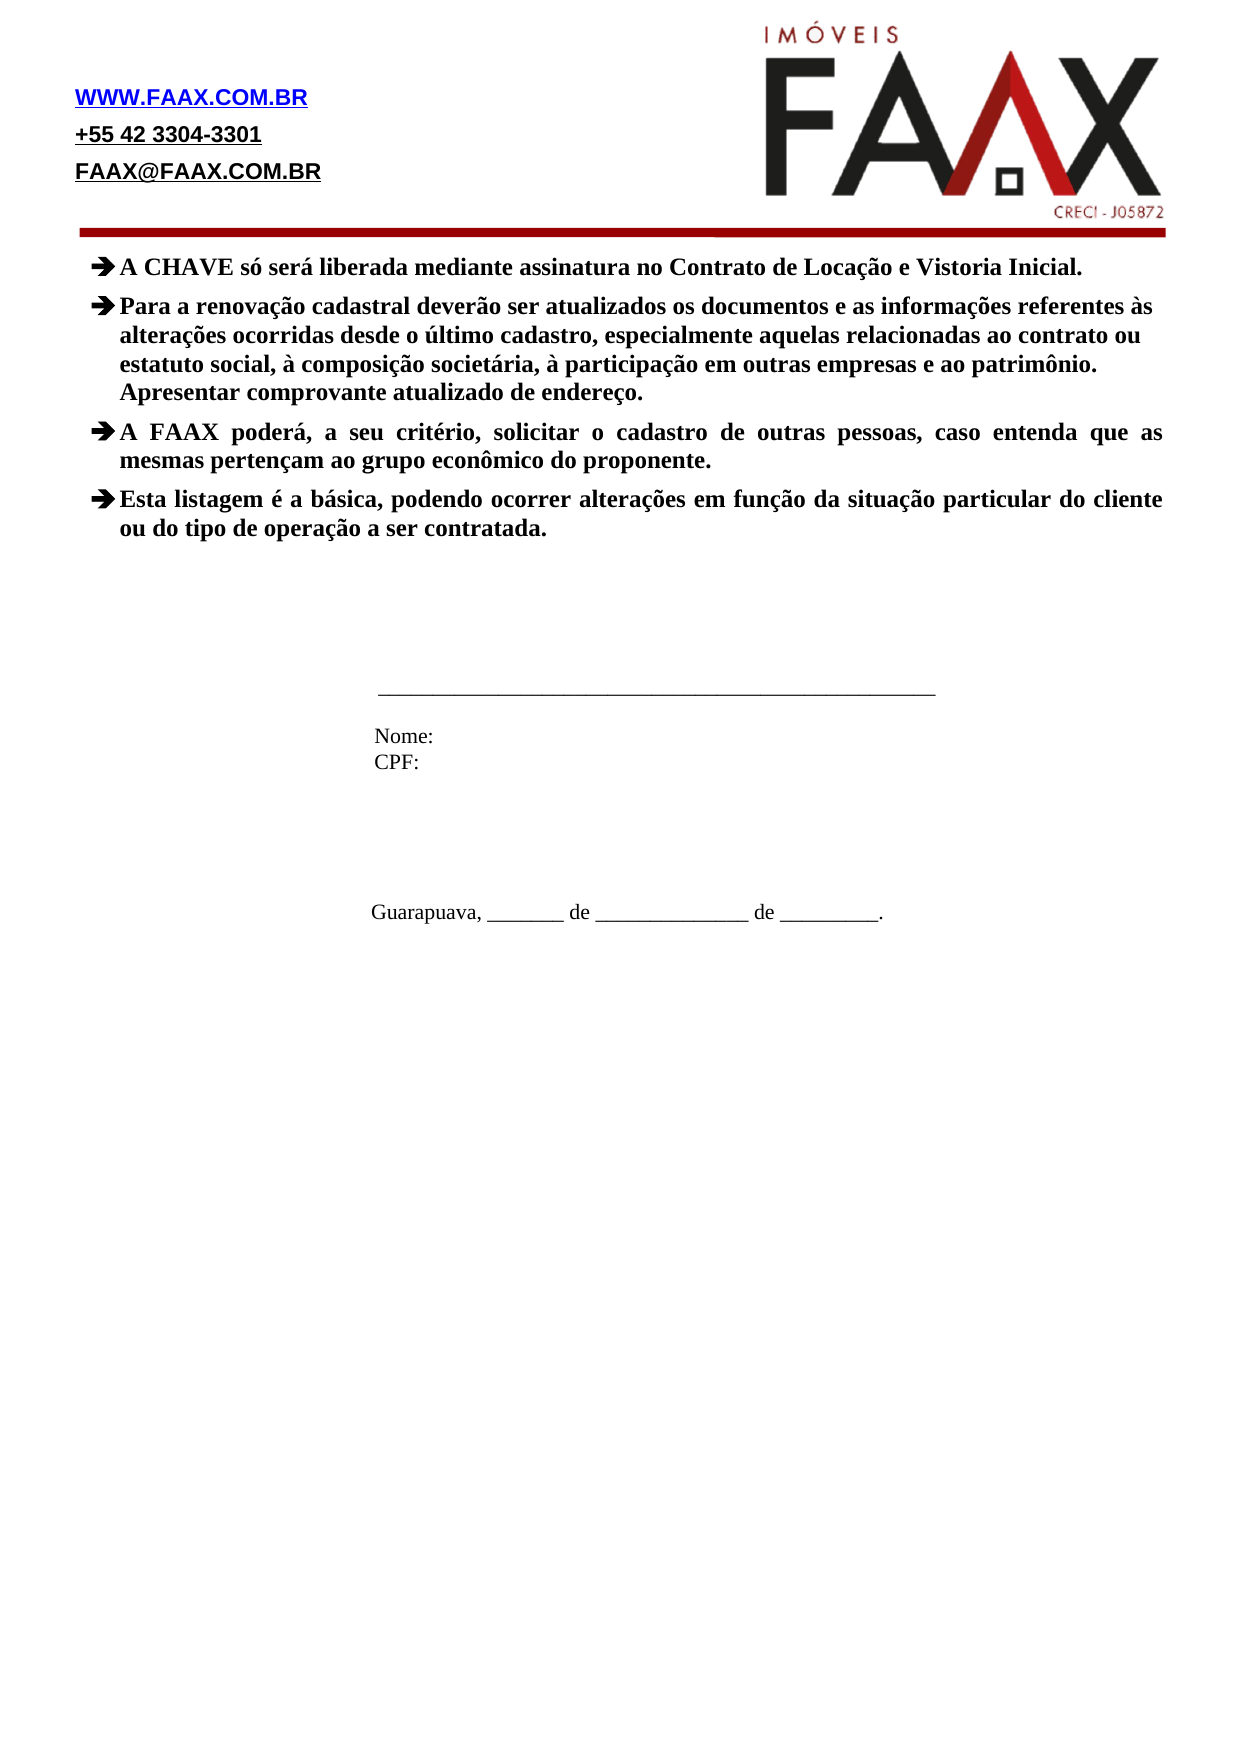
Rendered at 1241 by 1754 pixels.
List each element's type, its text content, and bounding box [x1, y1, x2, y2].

text Guarapuava, _______ de ______________ de _________. [90, 899, 1165, 924]
list A FAAX poderá, a seu critério, solicitar o cadastro de outras pessoas, caso entenda que as mesmas pertençam ao grupo econômico do proponente. [90, 417, 1165, 474]
text Nome: [90, 723, 1165, 749]
list A CHAVE só será liberada mediante assinatura no Contrato de Locação e Vistoria Inicial. [90, 252, 1165, 281]
list Esta listagem é a básica, podendo ocorrer alterações em função da situação particular do cliente ou do tipo de operação a ser contratada. [90, 484, 1165, 542]
text ___________________________________________________ [90, 673, 1165, 698]
picture [669, 12, 1220, 226]
text CPF: [90, 749, 1165, 774]
list Para a renovação cadastral deverão ser atualizados os documentos e as informações referentes às alterações ocorridas desde o último cadastro, especialmente aquelas relacionadas ao contrato ou estatuto social, à composição societária, à participação em outras empresas e ao patrimônio. Apresentar comprovante atualizado de endereço. [90, 291, 1165, 406]
